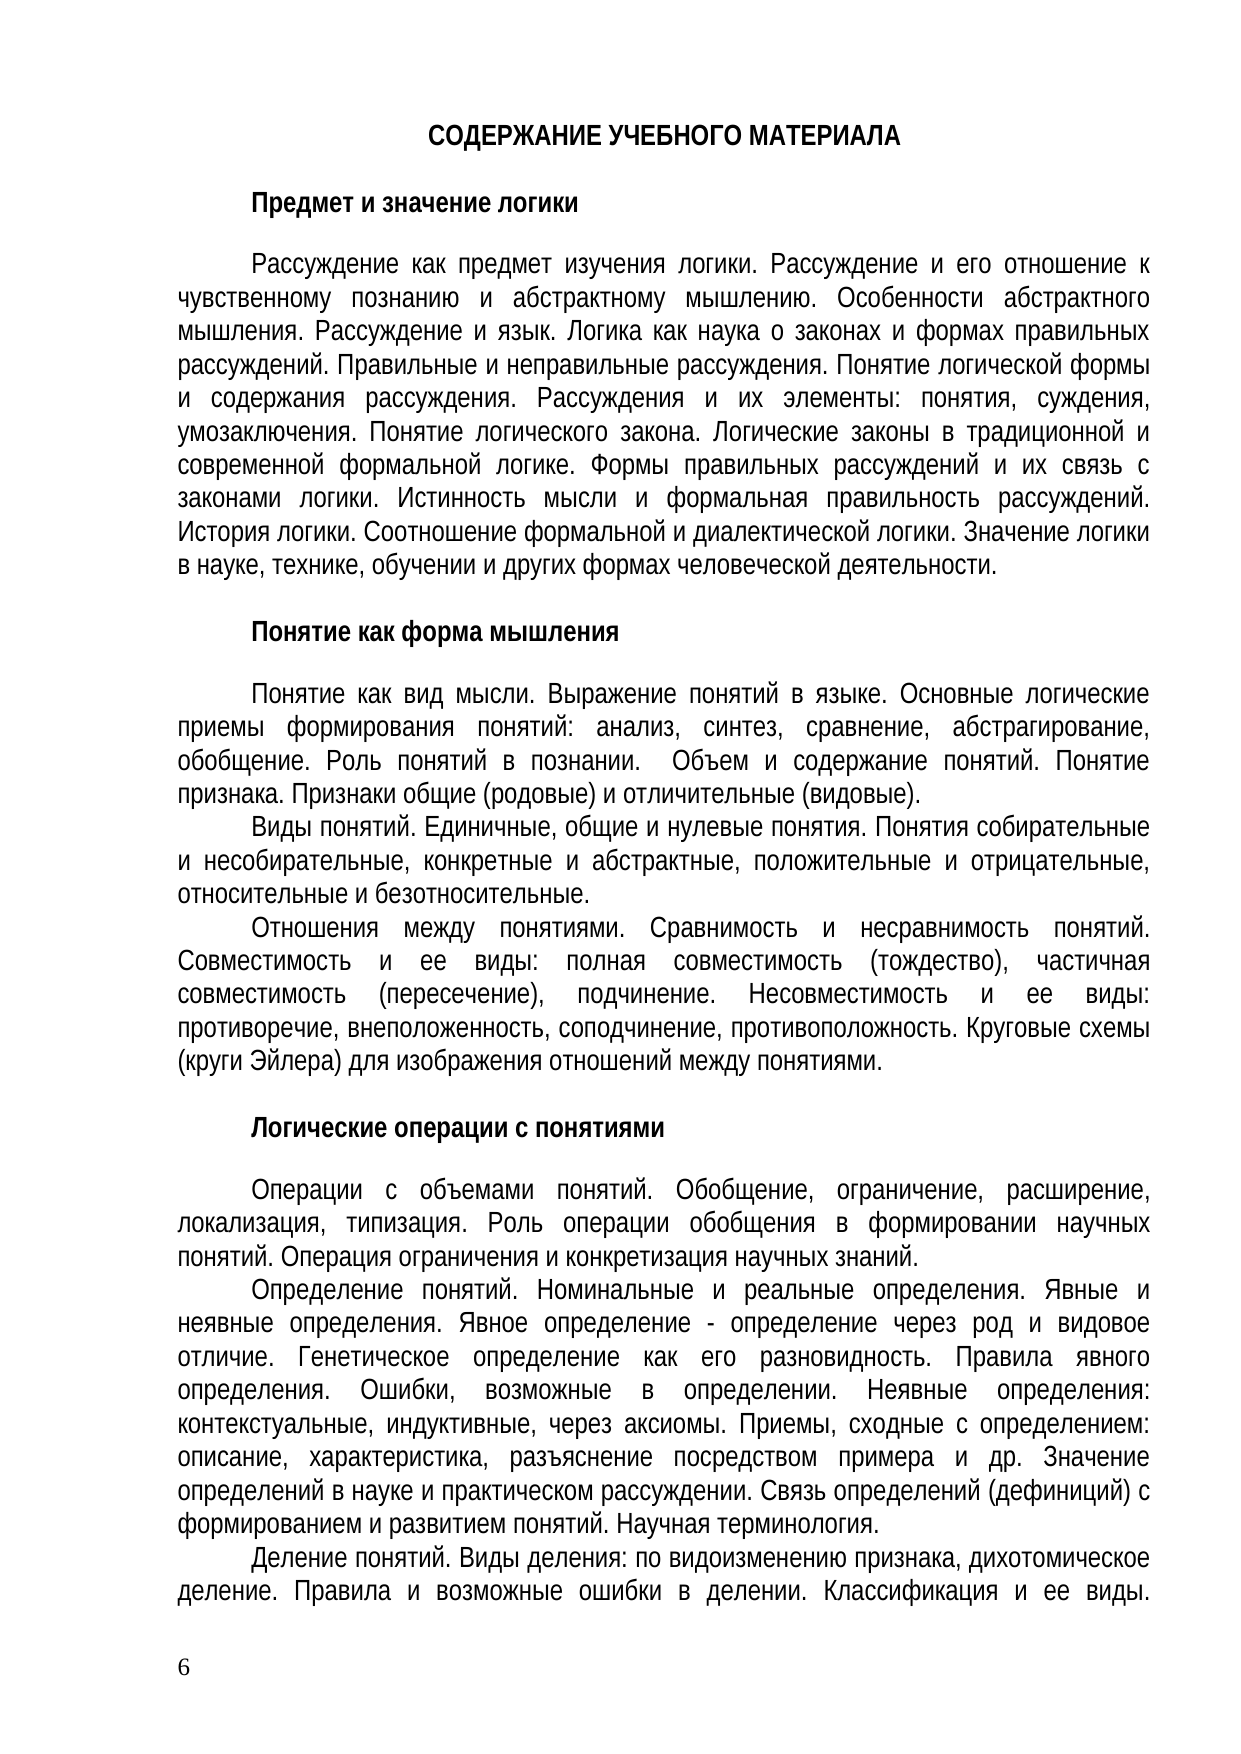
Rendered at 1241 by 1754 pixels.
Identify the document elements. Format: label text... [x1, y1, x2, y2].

text Рассуждение как предмет изучения логики. Рассуждение и его отношение к чувственному познанию и абстрактному мышлению. Особенности абстрактного мышления. Рассуждение и язык. Логика как наука о законах и формах правильных рассуждений. Правильные и неправильные рассуждения. Понятие логической формы и содержания рассуждения. Рассуждения и их элементы: понятия, суждения, умозаключения. Понятие логического закона. Логические законы в традиционной и современной формальной логике. Формы правильных рассуждений и их связь с законами логики. Истинность мысли и формальная правильность рассуждений. История логики. Соотношение формальной и диалектической логики. Значение логики в науке, технике, обучении и других формах человеческой деятельности. [177, 246, 1152, 581]
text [177, 1540, 1152, 1607]
text СОДЕРЖАНИЕ УЧЕБНОГО МАТЕРИАЛА [177, 118, 1152, 152]
text Понятие как вид мысли. Выражение понятий в языке. Основные логические приемы формирования понятий: анализ, синтез, сравнение, абстрагирование, обобщение. Роль понятий в познании. Объем и содержание понятий. Понятие признака. Признаки общие (родовые) и отличительные (видовые). [177, 676, 1152, 809]
text Определение понятий. Номинальные и реальные определения. Явные и неявные определения. Явное определение - определение через род и видовое отличие. Генетическое определение как его разновидность. Правила явного определения. Ошибки, возможные в определении. Неявные определения: контекстуальные, индуктивные, через аксиомы. Приемы, сходные с определением: описание, характеристика, разъяснение посредством примера и др. Значение определений в науке и практическом рассуждении. Связь определений (дефиниций) с формированием и развитием понятий. Научная терминология. [177, 1272, 1152, 1540]
text Операции с объемами понятий. Обобщение, ограничение, расширение, локализация, типизация. Роль операции обобщения в формировании научных понятий. Операция ограничения и конкретизация научных знаний. [177, 1172, 1152, 1272]
text Логические операции с понятиями [177, 1110, 1152, 1144]
text Понятие как форма мышления [177, 614, 1152, 648]
text Предмет и значение логики [177, 185, 1152, 218]
text Виды понятий. Единичные, общие и нулевые понятия. Понятия собирательные и несобирательные, конкретные и абстрактные, положительные и отрицательные, относительные и безотносительные. [177, 809, 1152, 910]
text Отношения между понятиями. Сравнимость и несравнимость понятий. Совместимость и ее виды: полная совместимость (тождество), частичная совместимость (пересечение), подчинение. Несовместимость и ее виды: противоречие, внеположенность, соподчинение, противоположность. Круговые схемы (круги Эйлера) для изображения отношений между понятиями. [177, 910, 1152, 1077]
